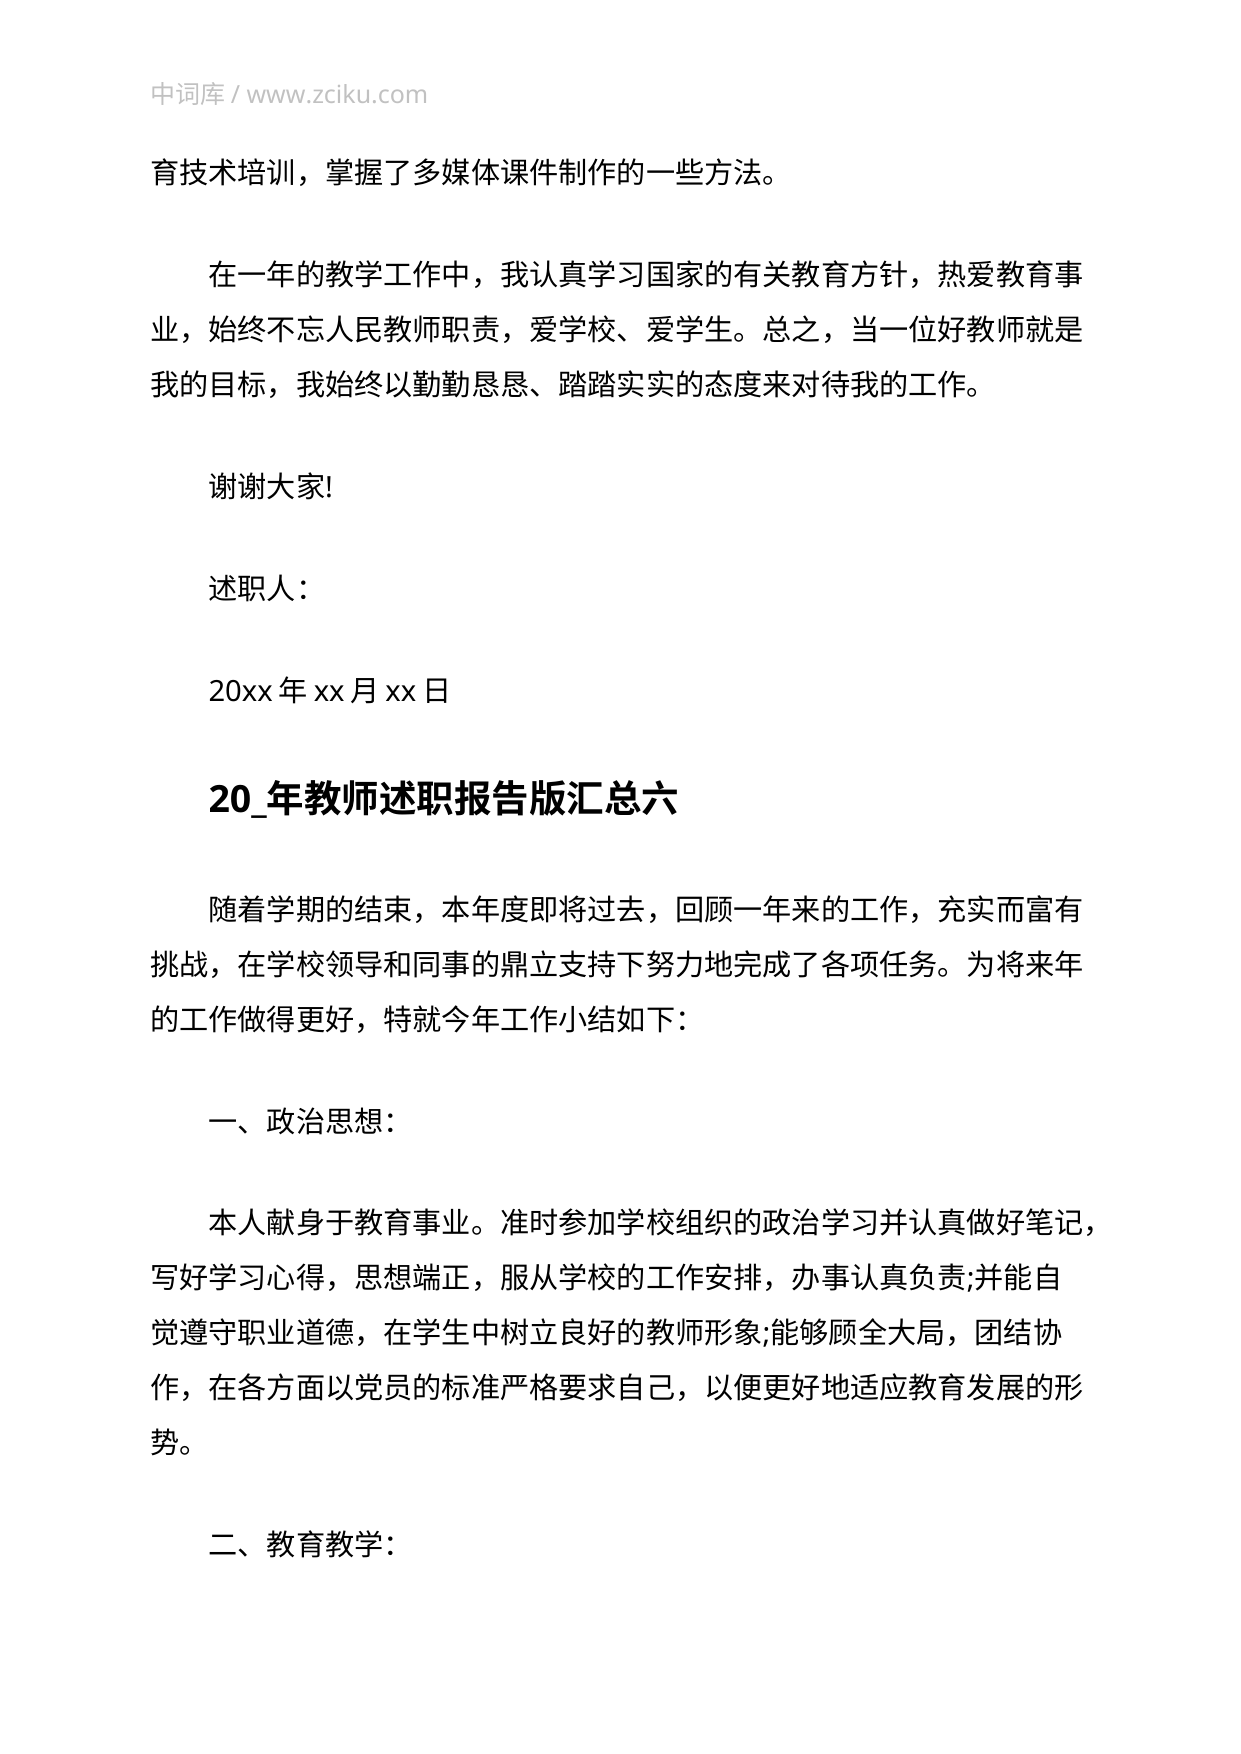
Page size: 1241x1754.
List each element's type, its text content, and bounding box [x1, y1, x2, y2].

text 谢谢大家! [150, 463, 1090, 506]
text 20xx年xx月xx日 [150, 667, 1090, 709]
text 在一年的教学工作中，我认真学习国家的有关教育方针，热爱教育事业，始终不忘人民教师职责，爱学校、爱学生。总之，当一位好教师就是我的目标，我始终以勤勤恳恳、踏踏实实的态度来对待我的工作。 [150, 252, 1090, 404]
text 随着学期的结束，本年度即将过去，回顾一年来的工作，充实而富有挑战，在学校领导和同事的鼎立支持下努力地完成了各项任务。为将来年的工作做得更好，特就今年工作小结如下： [150, 887, 1090, 1039]
text 二、教育教学： [150, 1522, 1090, 1564]
text 20_年教师述职报告版汇总六 [150, 769, 1090, 823]
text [150, 150, 1090, 192]
text 本人献身于教育事业。准时参加学校组织的政治学习并认真做好笔记，写好学习心得，思想端正，服从学校的工作安排，办事认真负责;并能自觉遵守职业道德，在学生中树立良好的教师形象;能够顾全大局，团结协作，在各方面以党员的标准严格要求自己，以便更好地适应教育发展的形势。 [150, 1200, 1090, 1462]
text 述职人： [150, 565, 1090, 608]
text 一、政治思想： [150, 1098, 1090, 1141]
